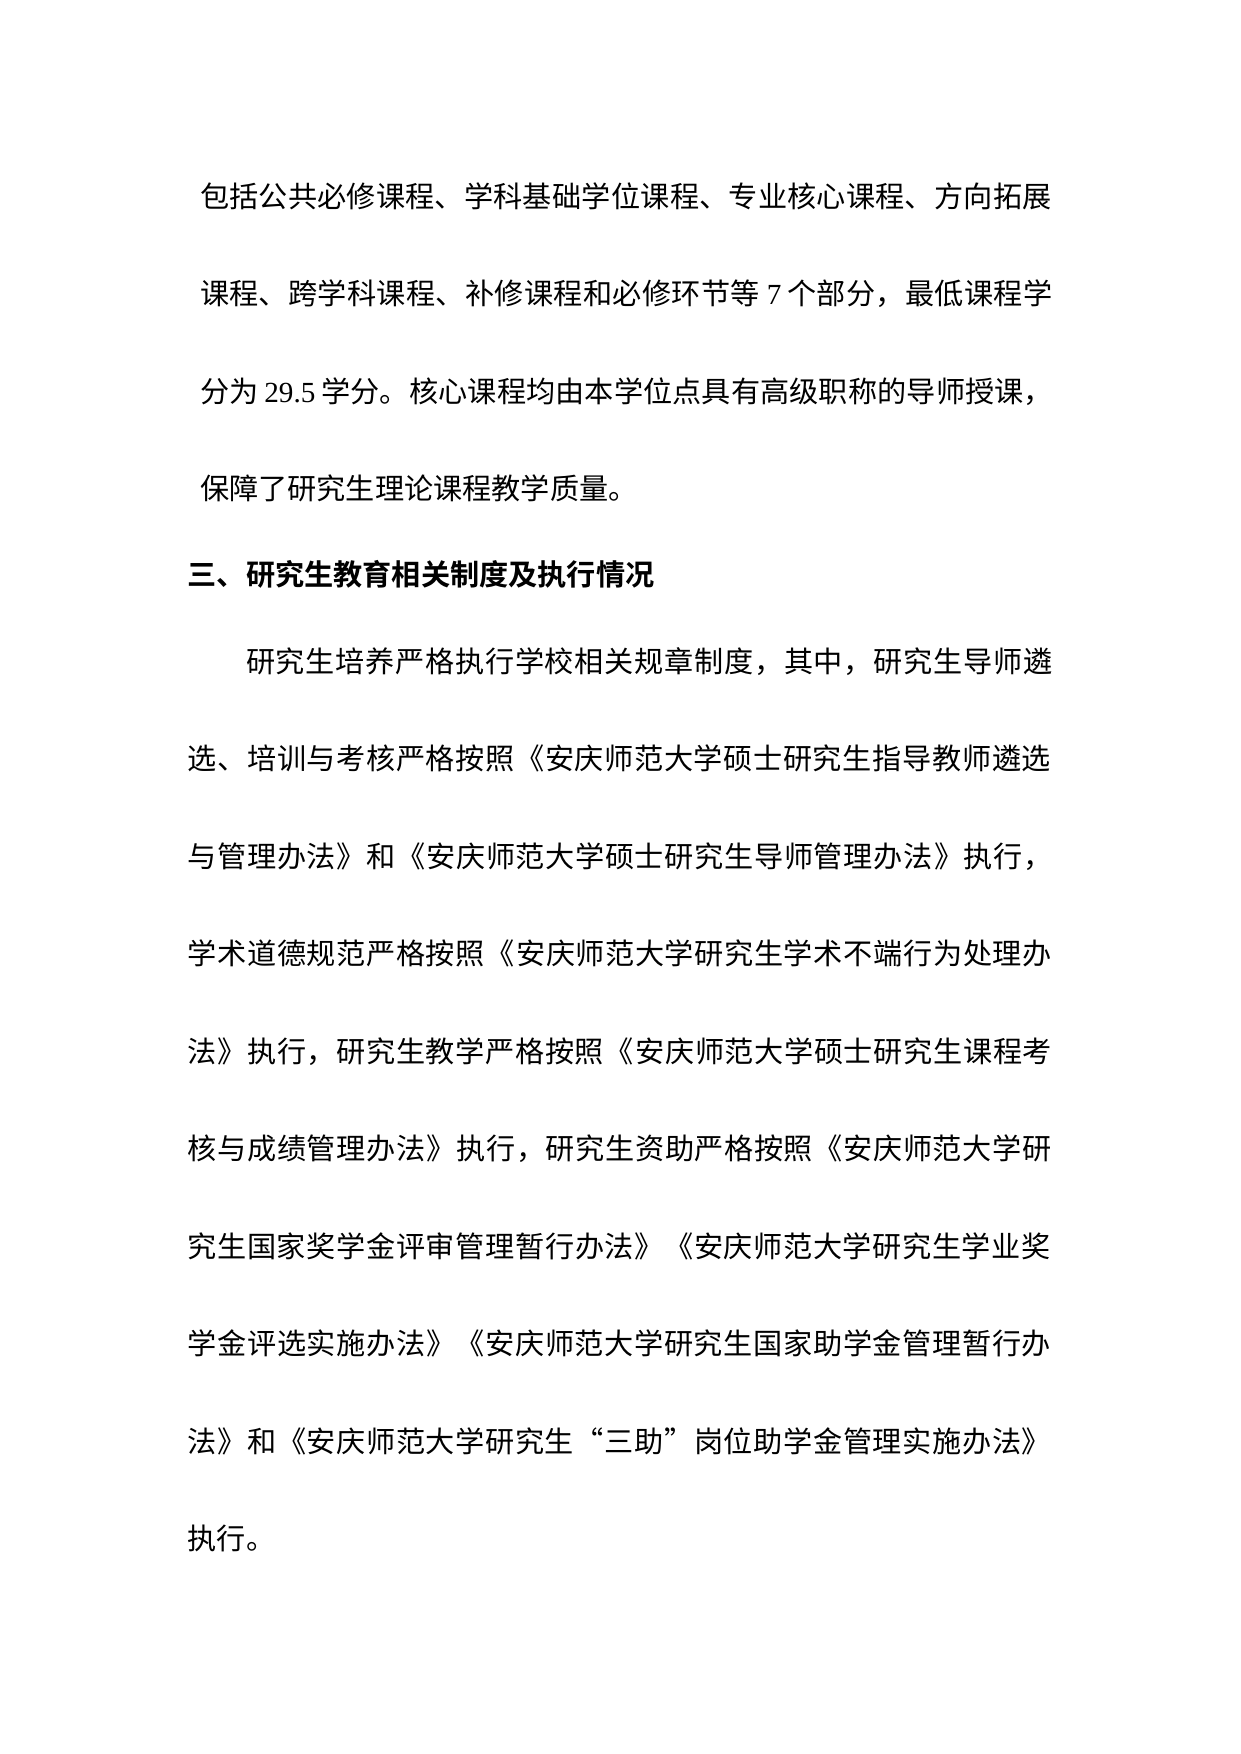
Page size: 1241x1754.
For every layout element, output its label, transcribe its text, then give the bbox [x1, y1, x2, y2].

text 研究生培养严格执行学校相关规章制度，其中，研究生导师遴选、培训与考核严格按照《安庆师范大学硕士研究生指导教师遴选与管理办法》和《安庆师范大学硕士研究生导师管理办法》执行，学术道德规范严格按照《安庆师范大学研究生学术不端行为处理办法》执行，研究生教学严格按照《安庆师范大学硕士研究生课程考核与成绩管理办法》执行，研究生资助严格按照《安庆师范大学研究生国家奖学金评审管理暂行办法》《安庆师范大学研究生学业奖学金评选实施办法》《安庆师范大学研究生国家助学金管理暂行办法》和《安庆师范大学研究生“三助”岗位助学金管理实施办法》执行。 [187, 627, 1053, 1569]
text 三、研究生教育相关制度及执行情况 [187, 541, 1053, 606]
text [200, 162, 1053, 519]
